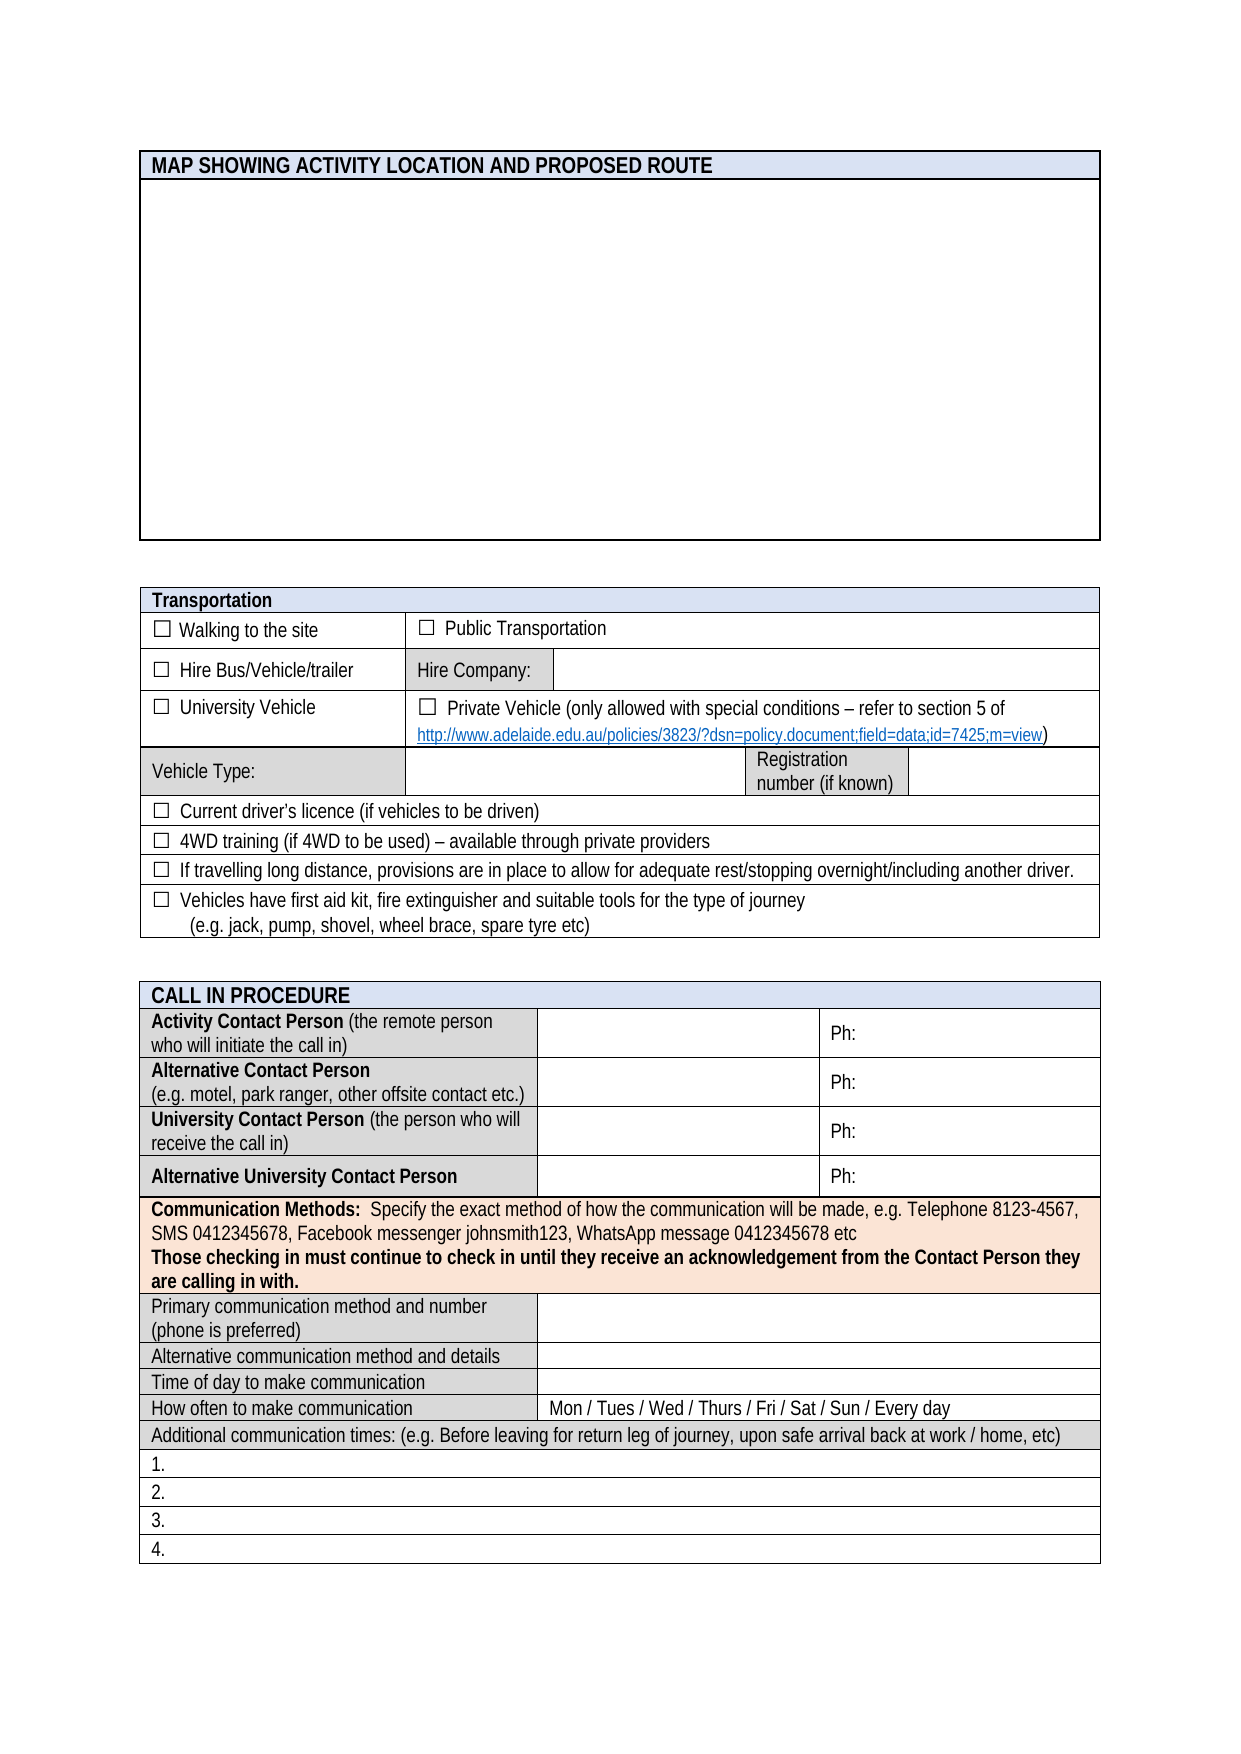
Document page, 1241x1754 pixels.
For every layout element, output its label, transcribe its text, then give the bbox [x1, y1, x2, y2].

table_cell University Vehicle [141, 691, 405, 746]
table_cell Private Vehicle (only allowed with special conditions – refer to section 5 of http://www.adelaide.edu.au/policies/3823/?dsn=policy.document;field=data;id=7425;m=view) [406, 691, 1099, 746]
table_cell Alternative communication method and details [140, 1343, 537, 1368]
table_cell [538, 1369, 1100, 1394]
table_cell [538, 1294, 1100, 1342]
table_cell 4WD training (if 4WD to be used) – available through private providers [141, 826, 1099, 854]
table_cell If travelling long distance, provisions are in place to allow for adequate rest/stopping overnight/including another driver. [141, 855, 1099, 884]
table_cell Ph: [820, 1156, 1100, 1196]
table_cell Hire Company: [406, 649, 553, 690]
table_cell Mon / Tues / Wed / Thurs / Fri / Sat / Sun / Every day [538, 1395, 1100, 1420]
table_cell Ph: [820, 1058, 1100, 1106]
table_cell Time of day to make communication [140, 1369, 537, 1394]
table_cell University Contact Person (the person who will receive the call in) [140, 1107, 537, 1155]
table_cell [554, 649, 1099, 690]
table_cell Alternative University Contact Person [140, 1156, 537, 1196]
table_cell Vehicle Type: [141, 748, 405, 795]
table_cell 2. [140, 1478, 1100, 1506]
table_cell [538, 1058, 819, 1106]
table_cell Additional communication times: (e.g. Before leaving for return leg of journey, upon safe arrival back at work / home, etc) [140, 1421, 1100, 1449]
table_cell [538, 1107, 819, 1155]
table_cell Ph: [820, 1107, 1100, 1155]
table_cell [909, 748, 1099, 795]
table_cell Alternative Contact Person (e.g. motel, park ranger, other offsite contact etc.) [140, 1058, 537, 1106]
table_header Transportation [141, 588, 1099, 612]
table_cell [141, 180, 1099, 539]
table_cell Public Transportation [406, 613, 1099, 648]
table_cell Ph: [820, 1009, 1100, 1057]
table_cell 3. [140, 1507, 1100, 1534]
table_cell Current driver’s licence (if vehicles to be driven) [141, 796, 1099, 825]
table_cell Activity Contact Person (the remote person who will initiate the call in) [140, 1009, 537, 1057]
table_cell Vehicles have first aid kit, fire extinguisher and suitable tools for the type of journey (e.g. jack, pump, shovel, wheel brace, spare tyre etc) [141, 885, 1099, 937]
table_header MAP SHOWING ACTIVITY LOCATION AND PROPOSED ROUTE [141, 152, 1099, 178]
table_cell Primary communication method and number (phone is preferred) [140, 1294, 537, 1342]
table_cell How often to make communication [140, 1395, 537, 1420]
table_cell 4. [140, 1535, 1100, 1562]
table_cell [538, 1156, 819, 1196]
table_cell Registration number (if known) [746, 748, 908, 795]
table_header CALL IN PROCEDURE [140, 982, 1100, 1008]
table_cell [406, 748, 745, 795]
table_cell Walking to the site [141, 613, 405, 648]
table_cell [538, 1009, 819, 1057]
table_cell 1. [140, 1450, 1100, 1477]
table_cell [538, 1343, 1100, 1368]
table_cell Hire Bus/Vehicle/trailer [141, 649, 405, 690]
table_cell Communication Methods: Specify the exact method of how the communication will be made, e.g. Telephone 8123-4567, SMS 0412345678, Facebook messenger johnsmith123, WhatsApp message 0412345678 etc Those checking in must continue to check in until they receive an acknowledgement from the Contact Person they are calling in with. [140, 1198, 1100, 1293]
